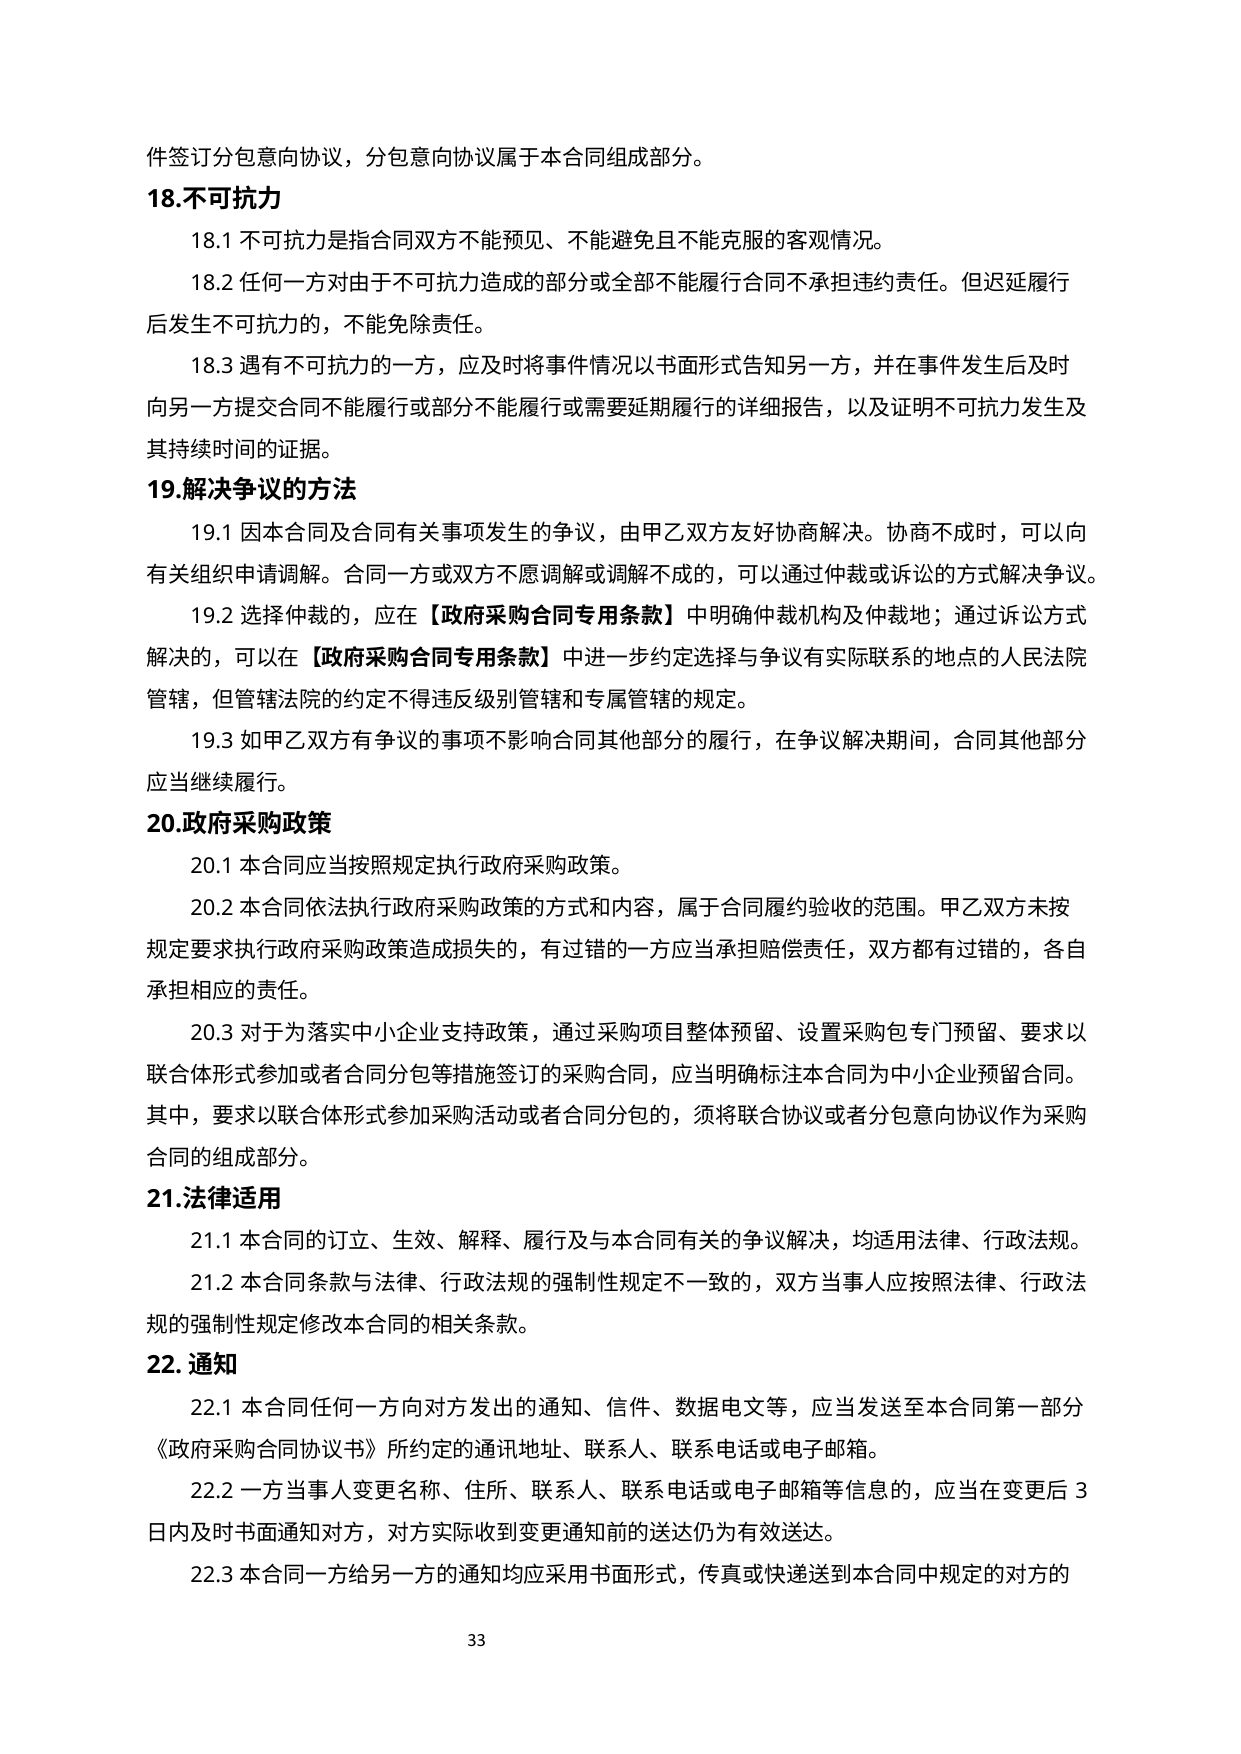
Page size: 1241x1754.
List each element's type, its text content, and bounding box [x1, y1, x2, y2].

text 21.法律适用 [146, 1174, 1088, 1216]
text 22.2 一方当事人变更名称、住所、联系人、联系电话或电子邮箱等信息的，应当在变更后3日内及时书面通知对方，对方实际收到变更通知前的送达仍为有效送达。 [146, 1466, 1088, 1549]
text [146, 132, 1088, 174]
text 18.3 遇有不可抗力的一方，应及时将事件情况以书面形式告知另一方，并在事件发生后及时向另一方提交合同不能履行或部分不能履行或需要延期履行的详细报告，以及证明不可抗力发生及其持续时间的证据。 [146, 341, 1088, 466]
text 20.2 本合同依法执行政府采购政策的方式和内容，属于合同履约验收的范围。甲乙双方未按规定要求执行政府采购政策造成损失的，有过错的一方应当承担赔偿责任，双方都有过错的，各自承担相应的责任。 [146, 882, 1088, 1007]
list 22. 通知 [146, 1341, 1088, 1382]
text 19.1 因本合同及合同有关事项发生的争议，由甲乙双方友好协商解决。协商不成时，可以向有关组织申请调解。合同一方或双方不愿调解或调解不成的，可以通过仲裁或诉讼的方式解决争议。 [146, 507, 1088, 591]
text 21.1 本合同的订立、生效、解释、履行及与本合同有关的争议解决，均适用法律、行政法规。 [146, 1216, 1088, 1257]
text 20.3 对于为落实中小企业支持政策，通过采购项目整体预留、设置采购包专门预留、要求以联合体形式参加或者合同分包等措施签订的采购合同，应当明确标注本合同为中小企业预留合同。其中，要求以联合体形式参加采购活动或者合同分包的，须将联合协议或者分包意向协议作为采购合同的组成部分。 [146, 1007, 1088, 1174]
text 20.1 本合同应当按照规定执行政府采购政策。 [146, 841, 1088, 882]
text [146, 1549, 1088, 1591]
text 21.2 本合同条款与法律、行政法规的强制性规定不一致的，双方当事人应按照法律、行政法规的强制性规定修改本合同的相关条款。 [146, 1257, 1088, 1341]
text 22.1 本合同任何一方向对方发出的通知、信件、数据电文等，应当发送至本合同第一部分《政府采购合同协议书》所约定的通讯地址、联系人、联系电话或电子邮箱。 [146, 1382, 1088, 1466]
text 18.1 不可抗力是指合同双方不能预见、不能避免且不能克服的客观情况。 [146, 216, 1088, 257]
text 18.2 任何一方对由于不可抗力造成的部分或全部不能履行合同不承担违约责任。但迟延履行后发生不可抗力的，不能免除责任。 [146, 257, 1088, 341]
text 19.3 如甲乙双方有争议的事项不影响合同其他部分的履行，在争议解决期间，合同其他部分应当继续履行。 [146, 716, 1088, 799]
text 19.2 选择仲裁的，应在【政府采购合同专用条款】中明确仲裁机构及仲裁地；通过诉讼方式解决的，可以在【政府采购合同专用条款】中进一步约定选择与争议有实际联系的地点的人民法院管辖，但管辖法院的约定不得违反级别管辖和专属管辖的规定。 [146, 591, 1088, 716]
text 18.不可抗力 [146, 174, 1088, 216]
text 19.解决争议的方法 [146, 466, 1088, 507]
text 20.政府采购政策 [146, 799, 1088, 841]
